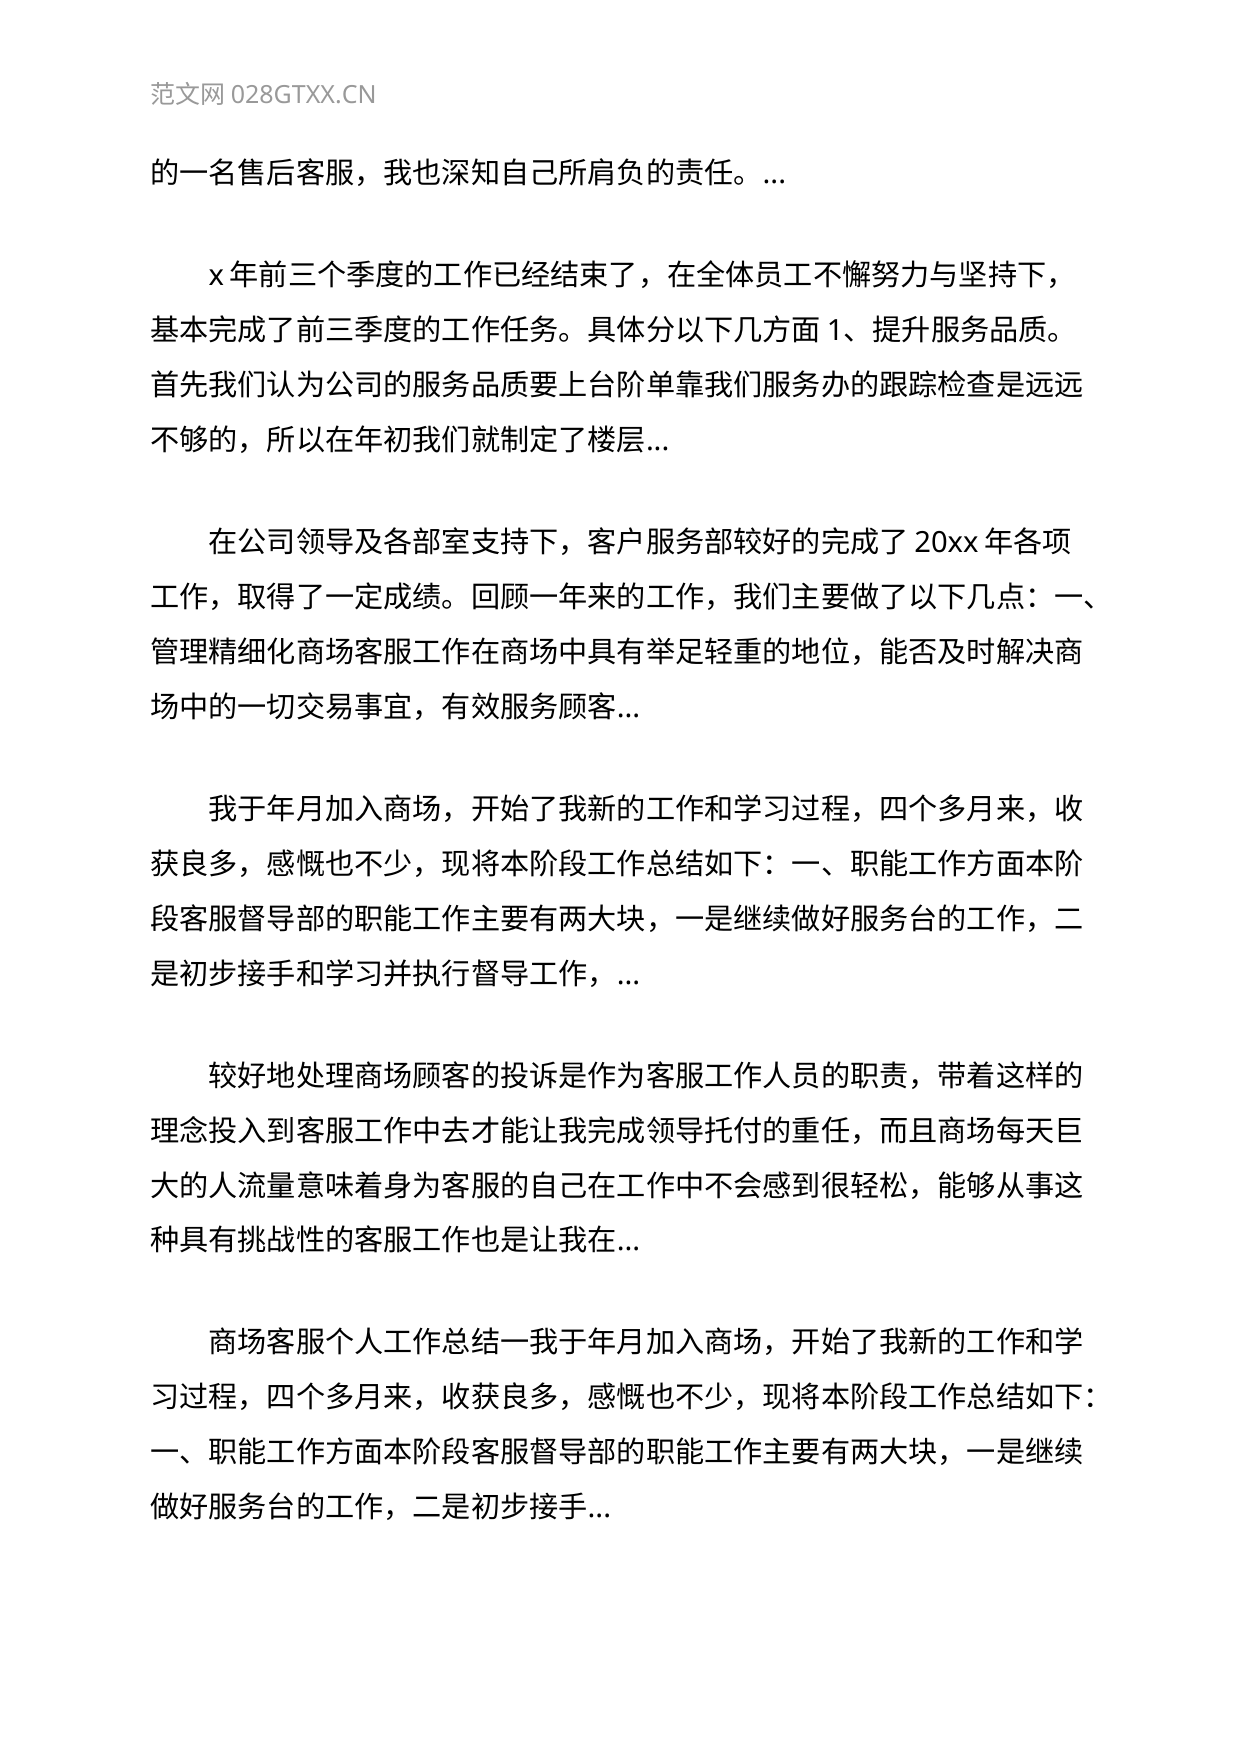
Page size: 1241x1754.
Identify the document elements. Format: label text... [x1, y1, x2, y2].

text 较好地处理商场顾客的投诉是作为客服工作人员的职责，带着这样的理念投入到客服工作中去才能让我完成领导托付的重任，而且商场每天巨大的人流量意味着身为客服的自己在工作中不会感到很轻松，能够从事这种具有挑战性的客服工作也是让我在... [150, 1052, 1090, 1259]
text 我于年月加入商场，开始了我新的工作和学习过程，四个多月来，收获良多，感慨也不少，现将本阶段工作总结如下：一、职能工作方面本阶段客服督导部的职能工作主要有两大块，一是继续做好服务台的工作，二是初步接手和学习并执行督导工作，... [150, 786, 1090, 993]
text x年前三个季度的工作已经结束了，在全体员工不懈努力与坚持下，基本完成了前三季度的工作任务。具体分以下几方面1、提升服务品质。首先我们认为公司的服务品质要上台阶单靠我们服务办的跟踪检查是远远不够的，所以在年初我们就制定了楼层... [150, 252, 1090, 459]
text 在公司领导及各部室支持下，客户服务部较好的完成了20xx年各项工作，取得了一定成绩。回顾一年来的工作，我们主要做了以下几点：一、管理精细化商场客服工作在商场中具有举足轻重的地位，能否及时解决商场中的一切交易事宜，有效服务顾客... [150, 519, 1090, 726]
text 商场客服个人工作总结一我于年月加入商场，开始了我新的工作和学习过程，四个多月来，收获良多，感慨也不少，现将本阶段工作总结如下：一、职能工作方面本阶段客服督导部的职能工作主要有两大块，一是继续做好服务台的工作，二是初步接手... [150, 1319, 1090, 1526]
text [150, 150, 1090, 192]
